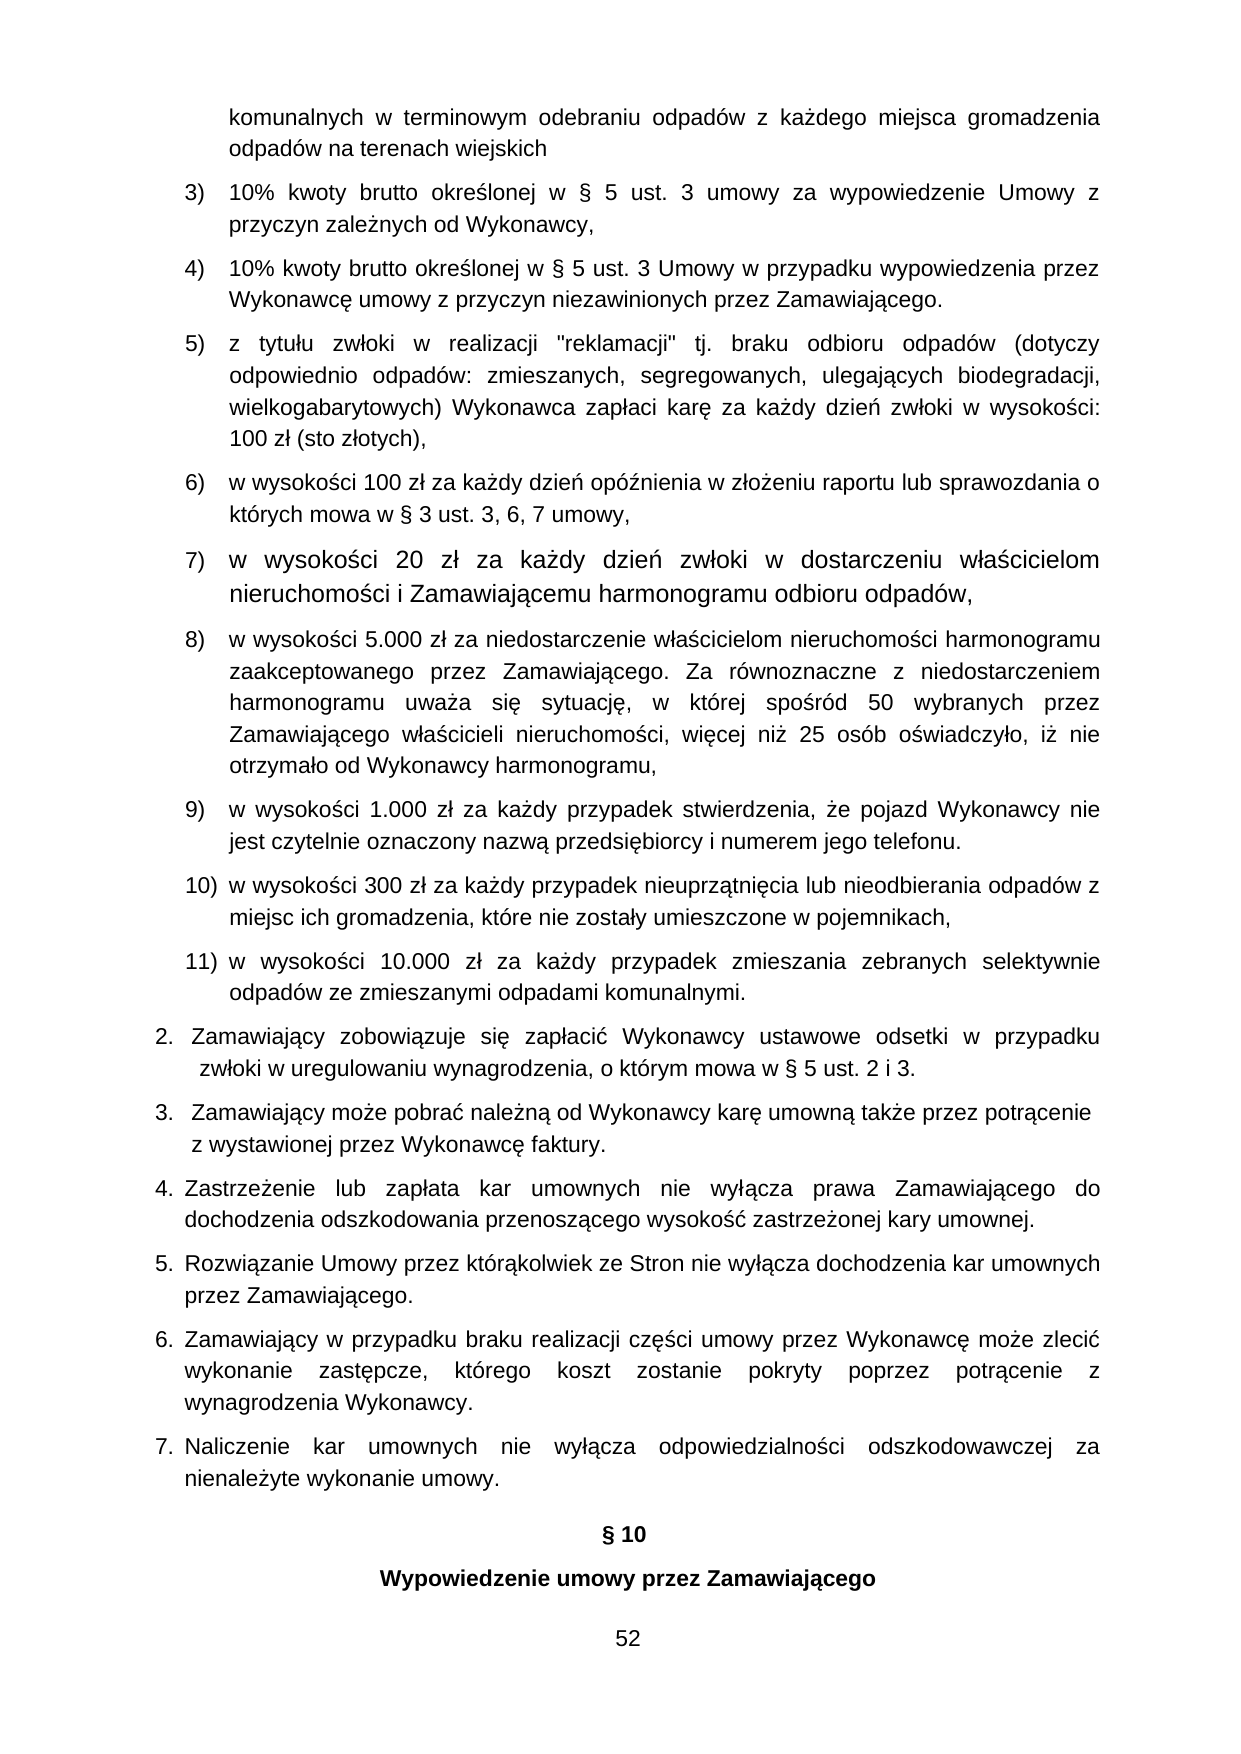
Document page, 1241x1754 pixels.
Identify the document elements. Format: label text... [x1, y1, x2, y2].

list w wysokości 20 zł za każdy dzień zwłoki w dostarczeniu właścicielom nieruchomości i Zamawiającemu harmonogramu odbioru odpadów, [185, 545, 1101, 608]
list w wysokości 1.000 zł za każdy przypadek stwierdzenia, że pojazd Wykonawcy nie jest czytelnie oznaczony nazwą przedsiębiorcy i numerem jego telefonu. [185, 796, 1101, 854]
list w wysokości 300 zł za każdy przypadek nieuprzątnięcia lub nieodbierania odpadów z miejsc ich gromadzenia, które nie zostały umieszczone w pojemnikach, [185, 872, 1101, 930]
list Rozwiązanie Umowy przez którąkolwiek ze Stron nie wyłącza dochodzenia kar umownych przez Zamawiającego. [155, 1250, 1101, 1308]
list 10% kwoty brutto określonej w § 5 ust. 3 umowy za wypowiedzenie Umowy z przyczyn zależnych od Wykonawcy, [184, 179, 1101, 237]
list Zastrzeżenie lub zapłata kar umownych nie wyłącza prawa Zamawiającego do dochodzenia odszkodowania przenoszącego wysokość zastrzeżonej kary umownej. [155, 1174, 1101, 1232]
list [184, 103, 1101, 161]
list w wysokości 100 zł za każdy dzień opóźnienia w złożeniu raportu lub sprawozdania o których mowa w § 3 ust. 3, 6, 7 umowy, [185, 469, 1101, 527]
list Zamawiający w przypadku braku realizacji części umowy przez Wykonawcę może zlecić wykonanie zastępcze, którego koszt zostanie pokryty poprzez potrącenie z wynagrodzenia Wykonawcy. [155, 1326, 1101, 1415]
text 2. Zamawiający zobowiązuje się zapłacić Wykonawcy ustawowe odsetki w przypadku zwłoki w uregulowaniu wynagrodzenia, o którym mowa w § 5 ust. 2 i 3. [155, 1023, 1101, 1081]
list Naliczenie kar umownych nie wyłącza odpowiedzialności odszkodowawczej za nienależyte wykonanie umowy. [155, 1433, 1101, 1491]
list z tytułu zwłoki w realizacji "reklamacji" tj. braku odbioru odpadów (dotyczy odpowiednio odpadów: zmieszanych, segregowanych, ulegających biodegradacji, wielkogabarytowych) Wykonawca zapłaci karę za każdy dzień zwłoki w wysokości: 100 zł (sto złotych), [185, 330, 1101, 451]
text Wypowiedzenie umowy przez Zamawiającego [155, 1565, 1101, 1592]
list 10% kwoty brutto określonej w § 5 ust. 3 Umowy w przypadku wypowiedzenia przez Wykonawcę umowy z przyczyn niezawinionych przez Zamawiającego. [184, 255, 1101, 313]
subtitle § 10 [155, 1521, 1093, 1547]
text 3. Zamawiający może pobrać należną od Wykonawcy karę umowną także przez potrącenie z wystawionej przez Wykonawcę faktury. [155, 1099, 1101, 1157]
list w wysokości 5.000 zł za niedostarczenie właścicielom nieruchomości harmonogramu zaakceptowanego przez Zamawiającego. Za równoznaczne z niedostarczeniem harmonogramu uważa się sytuację, w której spośród 50 wybranych przez Zamawiającego właścicieli nieruchomości, więcej niż 25 osób oświadczyło, iż nie otrzymało od Wykonawcy harmonogramu, [185, 626, 1101, 779]
list w wysokości 10.000 zł za każdy przypadek zmieszania zebranych selektywnie odpadów ze zmieszanymi odpadami komunalnymi. [185, 948, 1101, 1006]
